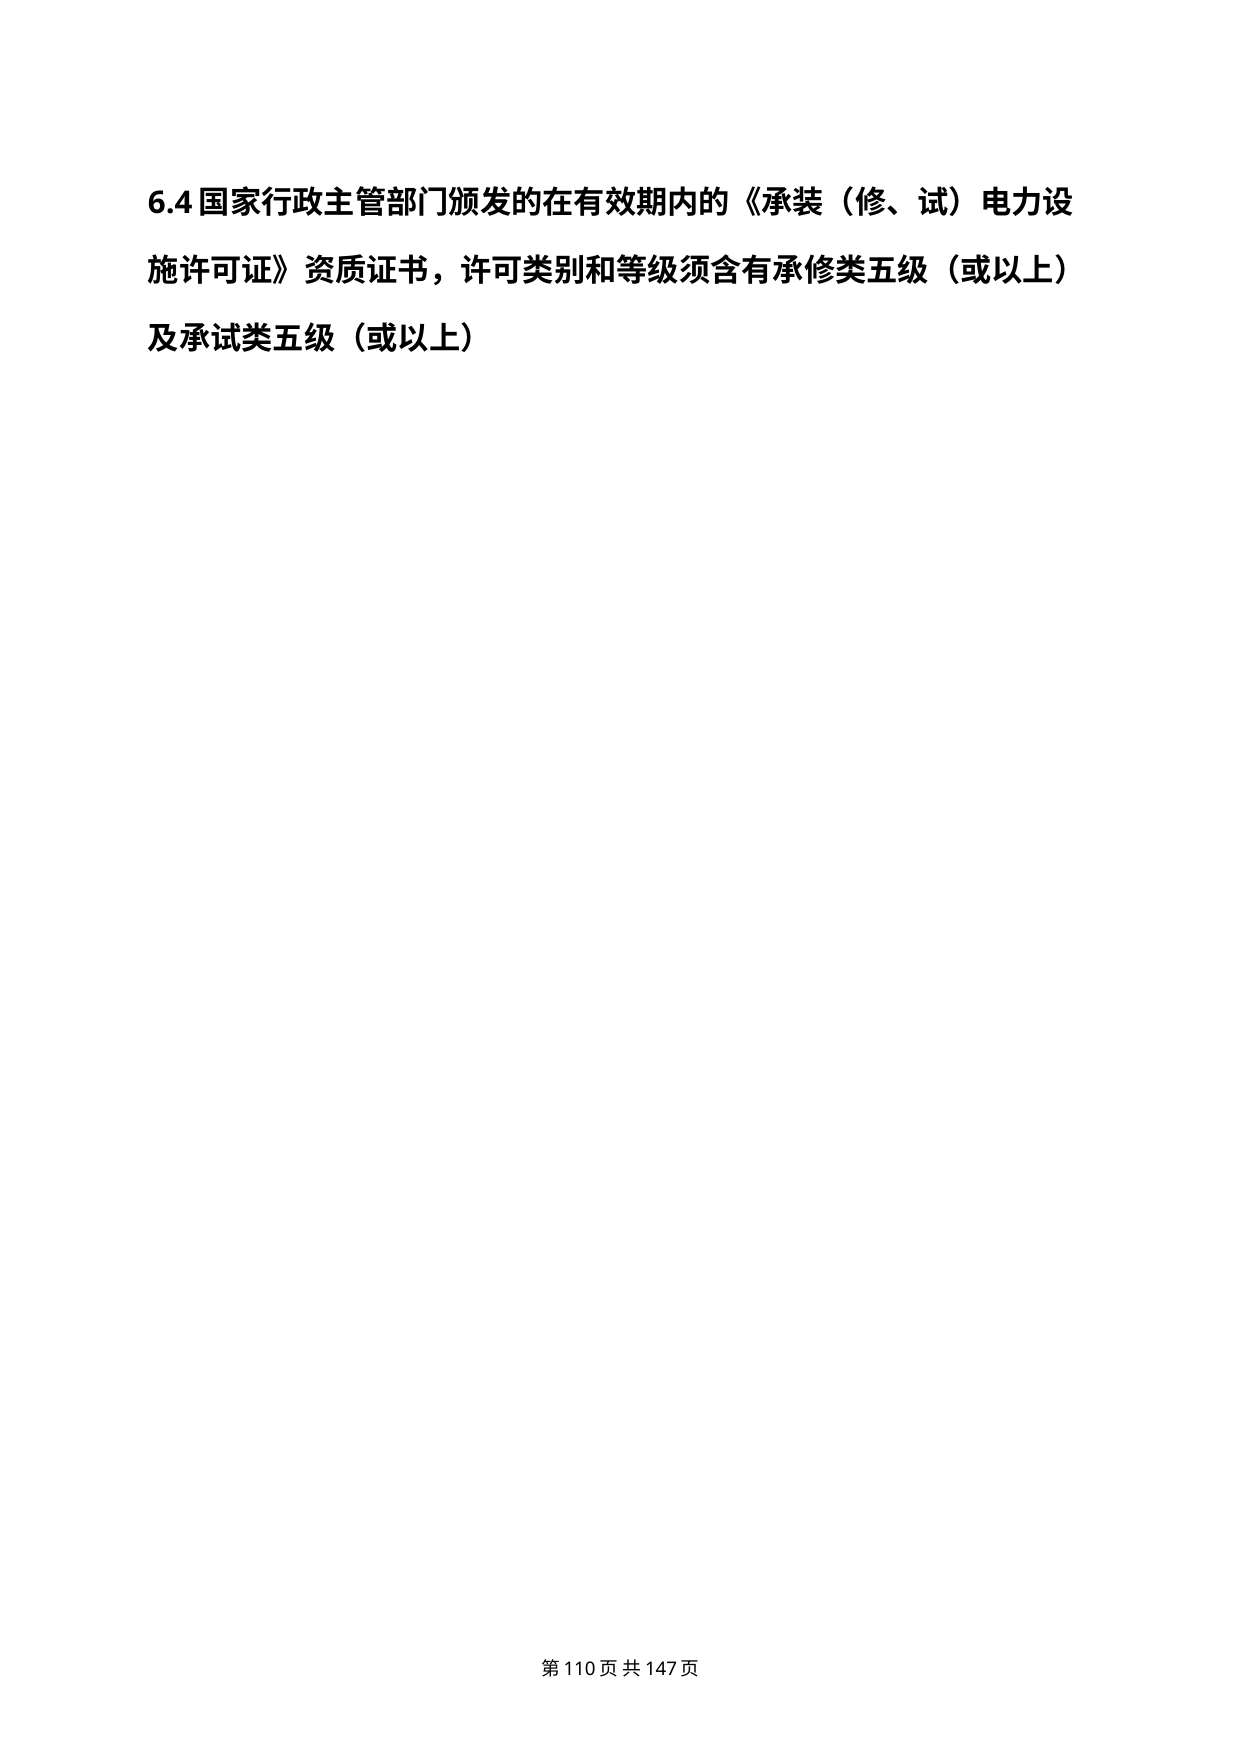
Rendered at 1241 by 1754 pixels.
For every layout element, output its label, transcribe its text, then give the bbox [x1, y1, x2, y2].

subtitle 6.4国家行政主管部门颁发的在有效期内的《承装（修、试）电力设施许可证》资质证书，许可类别和等级须含有承修类五级（或以上）及承试类五级（或以上） [148, 177, 1092, 358]
